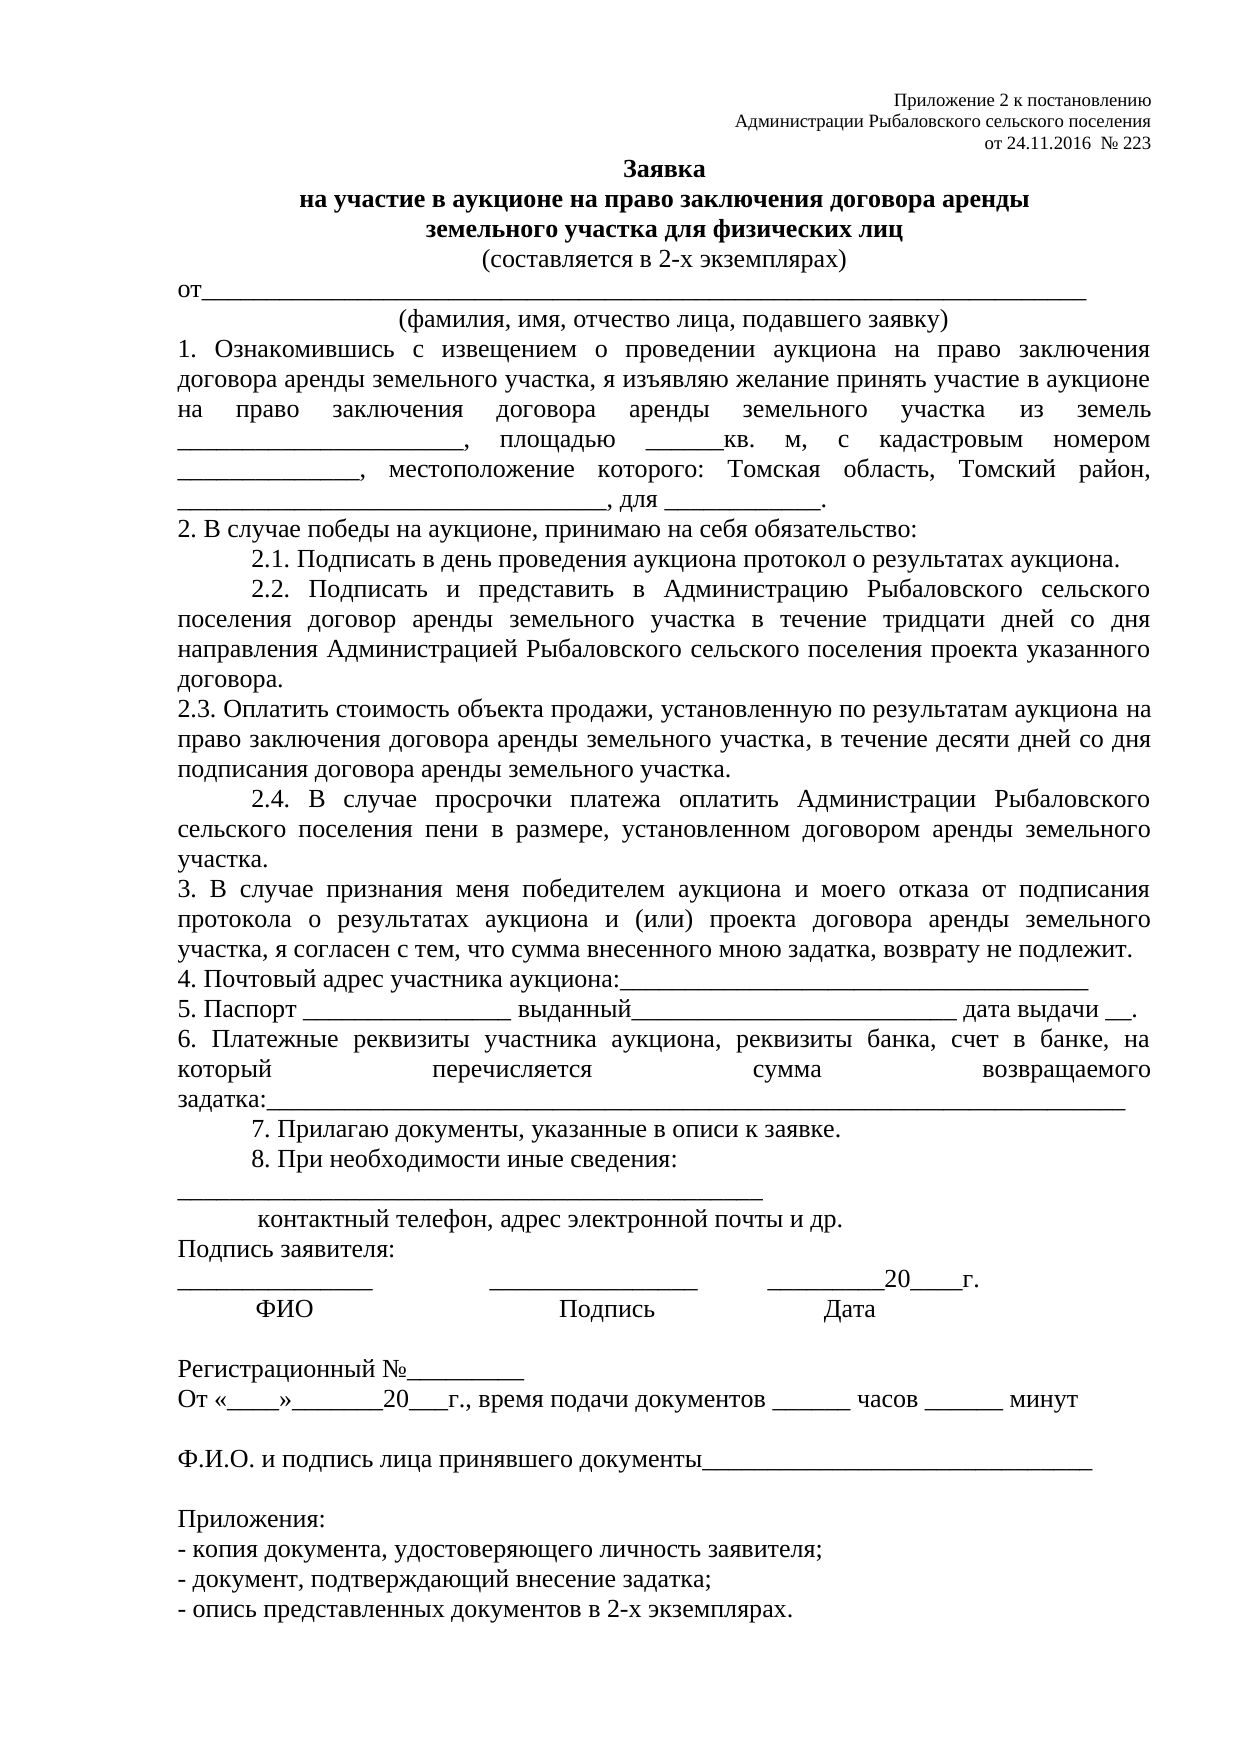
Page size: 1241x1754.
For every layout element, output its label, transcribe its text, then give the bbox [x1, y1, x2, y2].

text 3. В случае признания меня победителем аукциона и моего отказа от подписания протокола о результатах аукциона и (или) проекта договора аренды земельного участка, я согласен с тем, что сумма внесенного мною задатка, возврату не подлежит. [177, 873, 1152, 963]
text Приложение 2 к постановлению [177, 89, 1152, 110]
text 5. Паспорт ________________ выданный_________________________ дата выдачи __. [177, 993, 1152, 1023]
text Регистрационный №_________ [177, 1353, 1152, 1383]
text 2.2. Подписать и представить в Администрацию Рыбаловского сельского поселения договор аренды земельного участка в течение тридцати дней со дня направления Администрацией Рыбаловского сельского поселения проекта указанного договора. [177, 573, 1152, 693]
text (составляется в 2-х экземплярах) [177, 243, 1152, 273]
text от 24.11.2016 № 223 [177, 132, 1152, 153]
text 2.4. В случае просрочки платежа оплатить Администрации Рыбаловского сельского поселения пени в размере, установленном договором аренды земельного участка. [177, 783, 1152, 873]
text 1. Ознакомившись с извещением о проведении аукциона на право заключения договора аренды земельного участка, я изъявляю желание принять участие в аукционе на право заключения договора аренды земельного участка из земель ______________________, площадью ______кв. м, с кадастровым номером ______________, местоположение которого: Томская область, Томский район, _________________________________, для ____________. [177, 333, 1152, 513]
text (фамилия, имя, отчество лица, подавшего заявку) [177, 303, 1152, 333]
text - копия документа, удостоверяющего личность заявителя; [177, 1533, 1152, 1563]
text на участие в аукционе на право заключения договора аренды [177, 183, 1152, 213]
text От «____»_______20___г., время подачи документов ______ часов ______ минут [177, 1383, 1152, 1413]
text Администрации Рыбаловского сельского поселения [177, 110, 1152, 132]
text - документ, подтверждающий внесение задатка; [177, 1563, 1152, 1593]
text 8. При необходимости иные сведения: _____________________________________________ [177, 1143, 1152, 1203]
text контактный телефон, адрес электронной почты и др. [177, 1203, 1152, 1233]
text 6. Платежные реквизиты участника аукциона, реквизиты банка, счет в банке, на который перечисляется сумма возвращаемого задатка:__________________________________________________________________ [177, 1023, 1152, 1113]
text земельного участка для физических лиц [177, 213, 1152, 243]
text от____________________________________________________________________ [177, 273, 1152, 303]
text ФИО Подпись Дата [177, 1293, 1152, 1323]
text Заявка [177, 153, 1152, 183]
text 7. Прилагаю документы, указанные в описи к заявке. [177, 1113, 1152, 1143]
text _______________ ________________ _________20____г. [177, 1263, 1152, 1293]
text - опись представленных документов в 2-х экземплярах. [177, 1593, 1152, 1623]
text 2. В случае победы на аукционе, принимаю на себя обязательство: [177, 513, 1152, 543]
text 4. Почтовый адрес участника аукциона:____________________________________ [177, 963, 1152, 993]
text Приложения: [177, 1503, 1152, 1533]
text Ф.И.О. и подпись лица принявшего документы______________________________ [177, 1443, 1152, 1473]
text Подпись заявителя: [177, 1233, 1152, 1263]
text 2.1. Подписать в день проведения аукциона протокол о результатах аукциона. [177, 543, 1152, 573]
text 2.3. Оплатить стоимость объекта продажи, установленную по результатам аукциона на право заключения договора аренды земельного участка, в течение десяти дней со дня подписания договора аренды земельного участка. [177, 693, 1152, 783]
